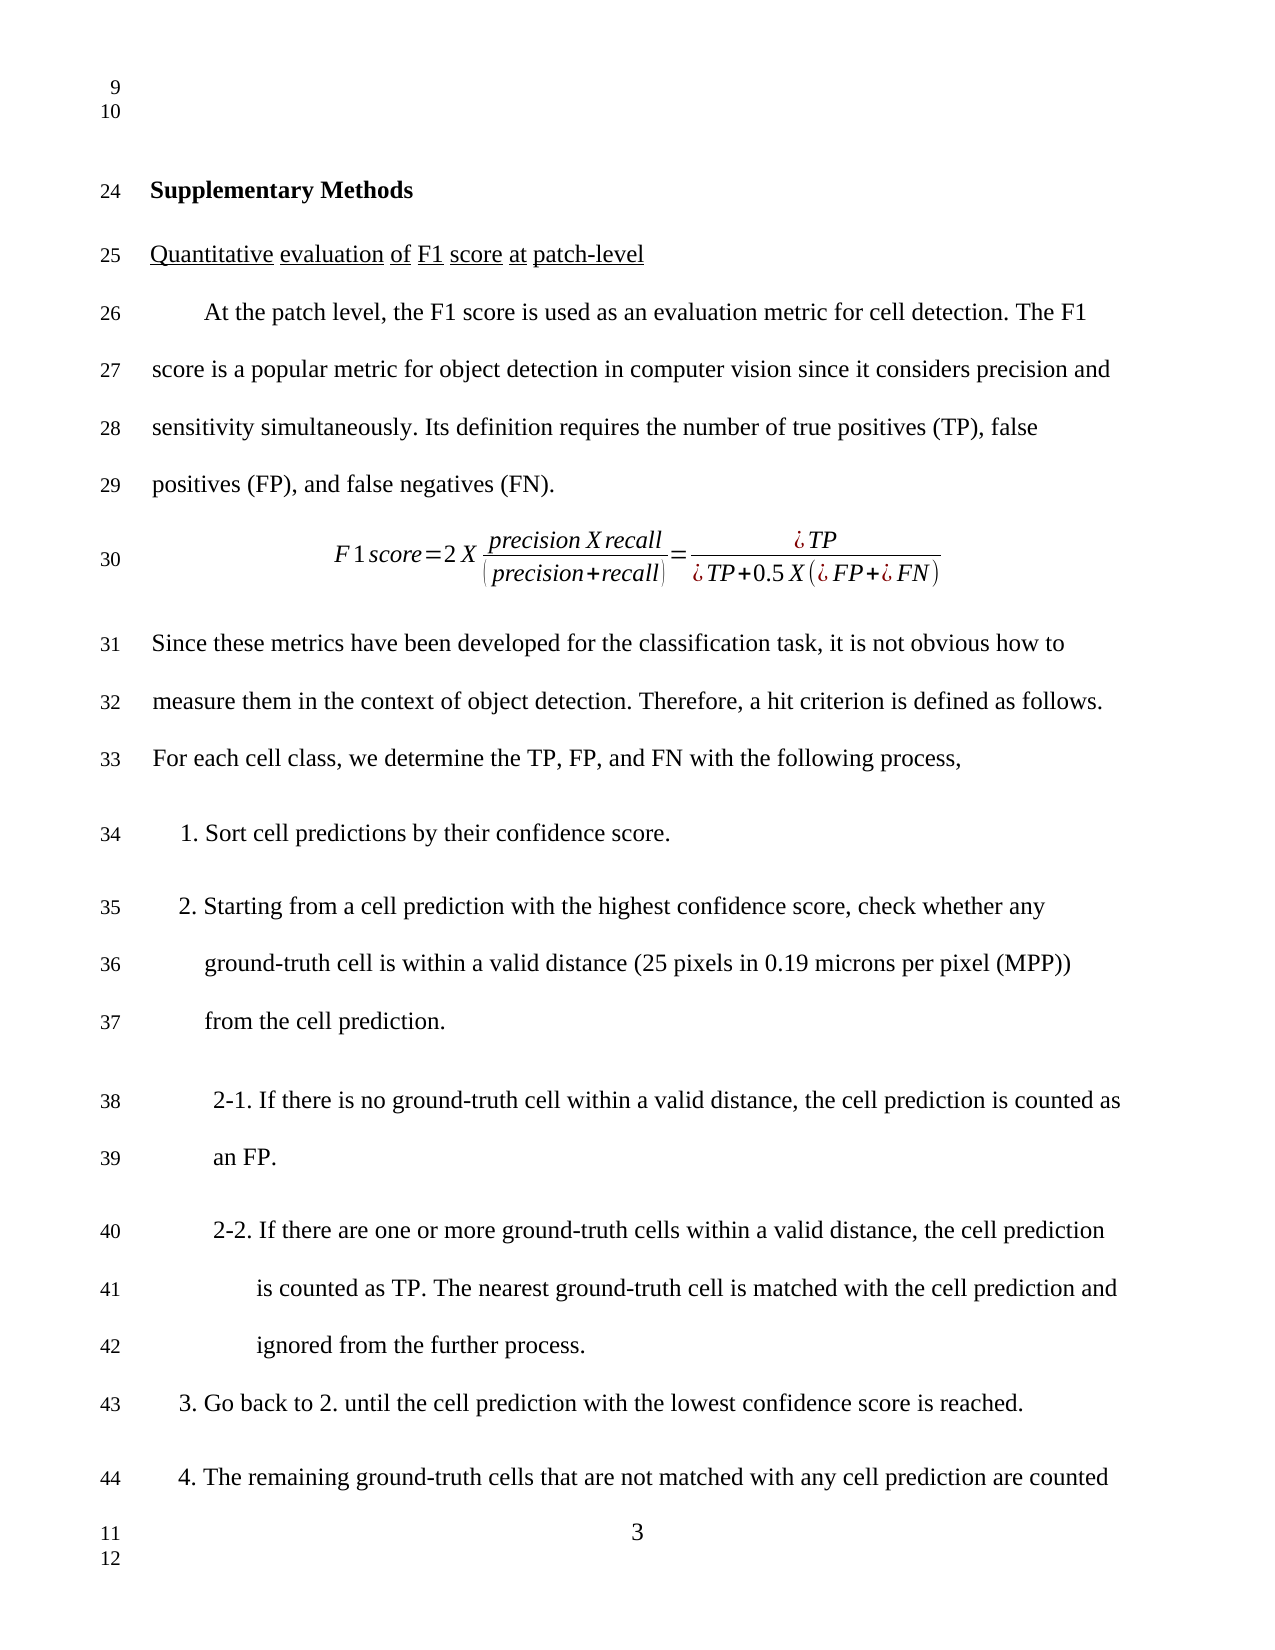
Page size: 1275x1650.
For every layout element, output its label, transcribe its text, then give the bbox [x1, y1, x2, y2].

subtitle Supplementary Methods [150, 175, 1125, 204]
subtitle Quantitative evaluation of F1 score at patch-level [150, 239, 1125, 267]
text 3. Go back to 2. until the cell prediction with the lowest confidence score is reached. [178, 1388, 1125, 1417]
text 1. Sort cell predictions by their confidence score. [180, 818, 1125, 847]
text At the patch level, the F1 score is used as an evaluation metric for cell detection. The F1 score is a popular metric for object detection in computer vision since it considers precision and sensitivity simultaneously. Its definition requires the number of true positives (TP), false positives (FP), and false negatives (FN). [152, 297, 1121, 498]
text 2-1. If there is no ground-truth cell within a valid distance, the cell prediction is counted as an FP. [213, 1085, 1125, 1171]
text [178, 1462, 1125, 1491]
text Since these metrics have been developed for the classification task, it is not obvious how to measure them in the context of object detection. Therefore, a hit criterion is defined as follows. For each cell class, we determine the TP, FP, and FN with the following process, [151, 628, 1121, 772]
text 2. Starting from a cell prediction with the highest confidence score, check whether any ground-truth cell is within a valid distance (25 pixels in 0.19 microns per pixel (MPP)) from the cell prediction. [178, 891, 1121, 1035]
text 2-2. If there are one or more ground-truth cells within a valid distance, the cell prediction is counted as TP. The nearest ground-truth cell is matched with the cell prediction and ignored from the further process. [213, 1216, 1121, 1359]
